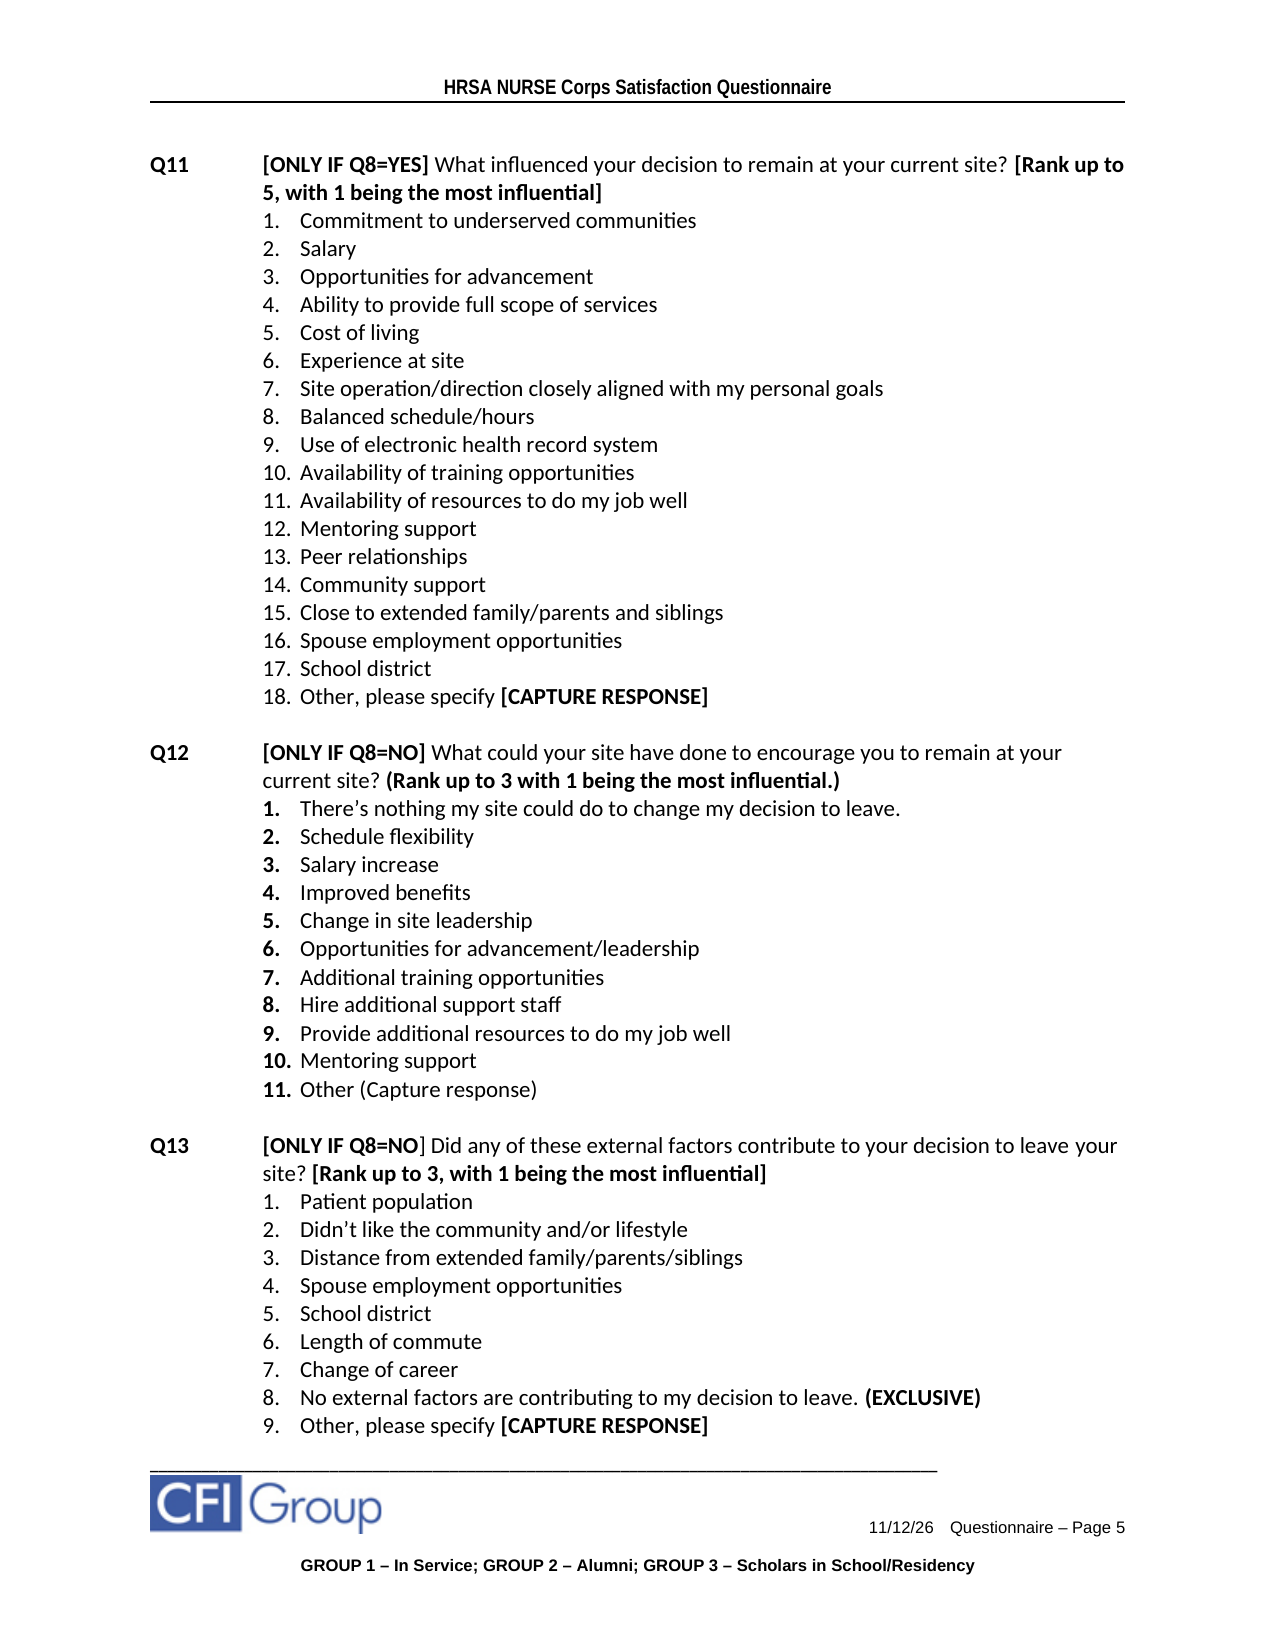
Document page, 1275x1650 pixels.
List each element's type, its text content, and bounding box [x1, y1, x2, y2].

list Provide additional resources to do my job well [262, 1019, 1125, 1047]
list Cost of living [262, 318, 1125, 346]
list School district [262, 654, 1125, 682]
list Site operation/direction closely aligned with my personal goals [262, 374, 1125, 402]
picture [150, 1475, 382, 1534]
list Use of electronic health record system [262, 430, 1125, 458]
list Change in site leadership [262, 907, 1125, 934]
list Schedule flexibility [262, 822, 1125, 851]
list [ONLY IF Q8=NO] What could your site have done to encourage you to remain at your current site? (Rank up to 3 with 1 being the most influential.) [150, 738, 1125, 794]
list Peer relationships [262, 542, 1125, 570]
list Commitment to underserved communities [262, 206, 1125, 234]
list [ONLY IF Q8=NO] Did any of these external factors contribute to your decision to leave your site? [Rank up to 3, with 1 being the most influential] [150, 1131, 1125, 1187]
list Balanced schedule/hours [262, 402, 1125, 430]
list Community support [262, 570, 1125, 598]
list Availability of resources to do my job well [262, 486, 1125, 514]
list No external factors are contributing to my decision to leave. (EXCLUSIVE) [262, 1383, 1125, 1411]
list Additional training opportunities [262, 963, 1125, 991]
list Improved benefits [262, 878, 1125, 907]
list [ONLY IF Q8=YES] What influenced your decision to remain at your current site? [Rank up to 5, with 1 being the most influential] [150, 150, 1125, 206]
list Other, please specify [CAPTURE RESPONSE] [262, 682, 1125, 710]
list Spouse employment opportunities [262, 1271, 1125, 1299]
list Salary increase [262, 851, 1125, 878]
list There’s nothing my site could do to change my decision to leave. [262, 794, 1125, 822]
list Ability to provide full scope of services [262, 290, 1125, 318]
list School district [262, 1299, 1125, 1327]
list Distance from extended family/parents/siblings [262, 1243, 1125, 1271]
list Didn’t like the community and/or lifestyle [262, 1215, 1125, 1243]
list Patient population [262, 1187, 1125, 1215]
list Mentoring support [262, 514, 1125, 542]
list Other (Capture response) [262, 1075, 1125, 1103]
list Spouse employment opportunities [262, 626, 1125, 654]
list Experience at site [262, 346, 1125, 374]
list Hire additional support staff [262, 991, 1125, 1019]
list Opportunities for advancement [262, 262, 1125, 290]
list Opportunities for advancement/leadership [262, 934, 1125, 963]
list Length of commute [262, 1327, 1125, 1355]
list Mentoring support [262, 1047, 1125, 1075]
list Close to extended family/parents and siblings [262, 598, 1125, 626]
list Salary [262, 234, 1125, 262]
list Other, please specify [CAPTURE RESPONSE] [262, 1411, 1125, 1439]
list Change of career [262, 1355, 1125, 1383]
list Availability of training opportunities [262, 458, 1125, 486]
